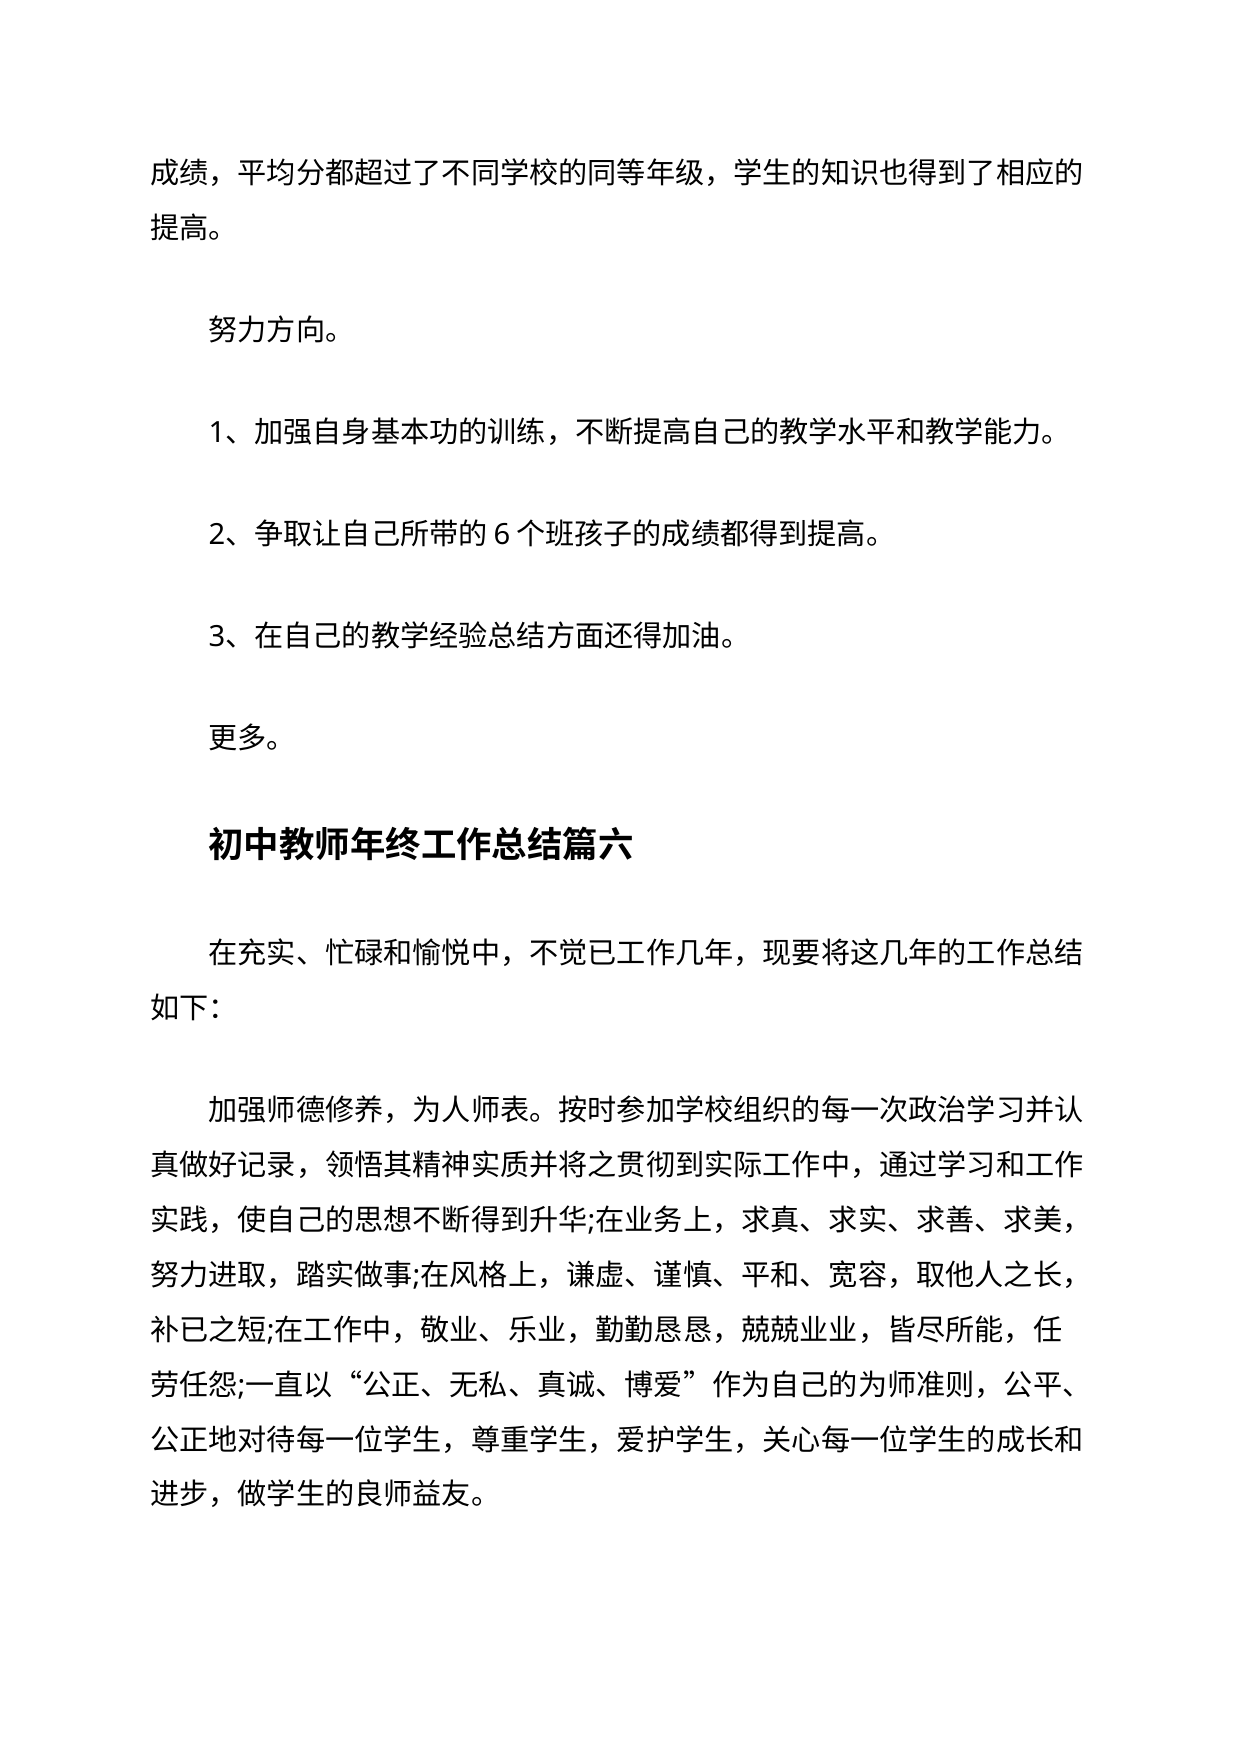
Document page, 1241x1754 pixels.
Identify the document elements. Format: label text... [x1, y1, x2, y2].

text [150, 150, 1090, 247]
text 2、争取让自己所带的6个班孩子的成绩都得到提高。 [150, 510, 1090, 553]
text 1、加强自身基本功的训练，不断提高自己的教学水平和教学能力。 [150, 408, 1090, 451]
text 初中教师年终工作总结篇六 [150, 816, 1090, 867]
text 更多。 [150, 714, 1090, 757]
text 在充实、忙碌和愉悦中，不觉已工作几年，现要将这几年的工作总结如下： [150, 929, 1090, 1027]
text 努力方向。 [150, 307, 1090, 349]
text 加强师德修养，为人师表。按时参加学校组织的每一次政治学习并认真做好记录，领悟其精神实质并将之贯彻到实际工作中，通过学习和工作实践，使自己的思想不断得到升华;在业务上，求真、求实、求善、求美，努力进取，踏实做事;在风格上，谦虚、谨慎、平和、宽容，取他人之长，补已之短;在工作中，敬业、乐业，勤勤恳恳，兢兢业业，皆尽所能，任劳任怨;一直以“公正、无私、真诚、博爱”作为自己的为师准则，公平、公正地对待每一位学生，尊重学生，爱护学生，关心每一位学生的成长和进步，做学生的良师益友。 [150, 1086, 1090, 1513]
text 3、在自己的教学经验总结方面还得加油。 [150, 612, 1090, 655]
